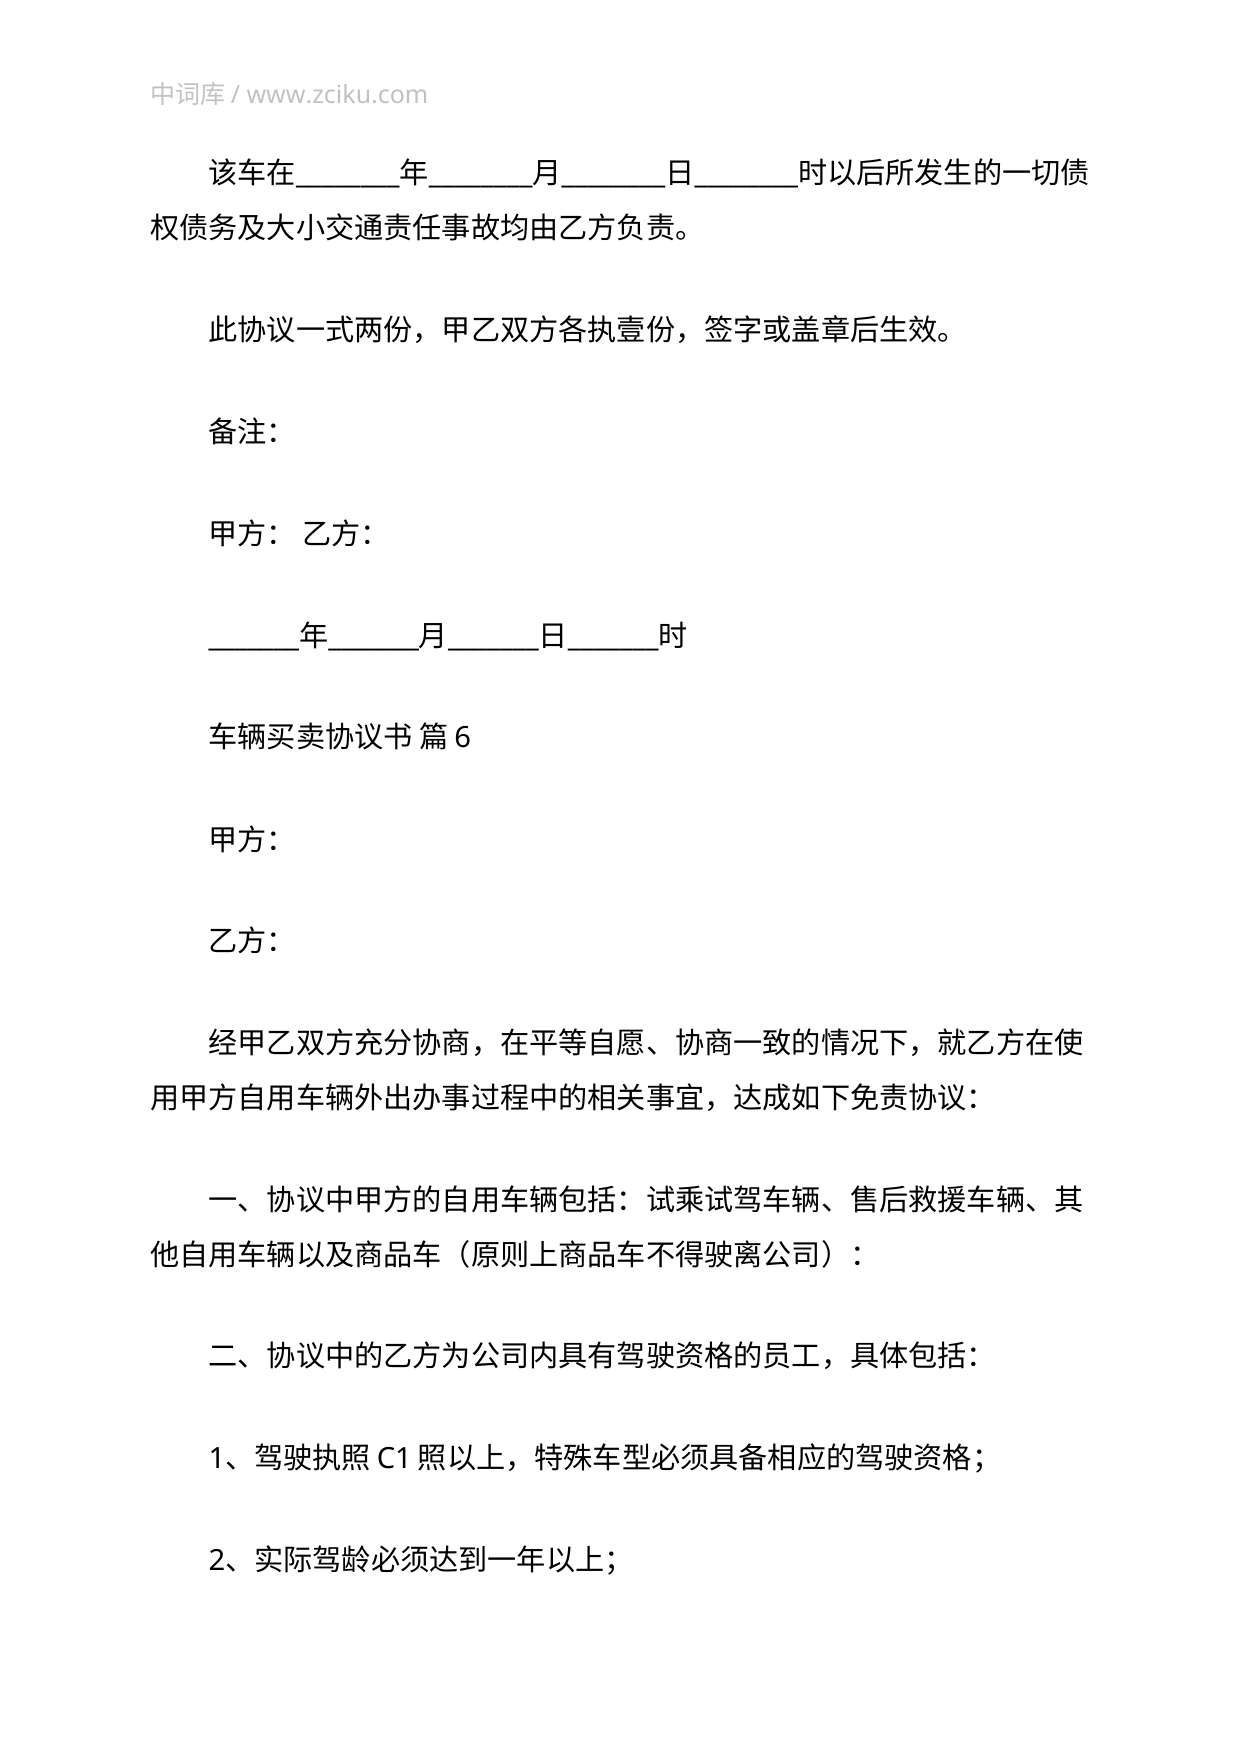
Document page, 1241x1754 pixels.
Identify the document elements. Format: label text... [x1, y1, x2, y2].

text 甲方： [150, 816, 1090, 858]
text 乙方： [150, 918, 1090, 960]
text _______年_______月_______日_______时 [150, 612, 1090, 654]
text 车辆买卖协议书 篇6 [150, 714, 1090, 756]
text 二、协议中的乙方为公司内具有驾驶资格的员工，具体包括： [150, 1333, 1090, 1375]
text 经甲乙双方充分协商，在平等自愿、协商一致的情况下，就乙方在使用甲方自用车辆外出办事过程中的相关事宜，达成如下免责协议： [150, 1019, 1090, 1117]
text 一、协议中甲方的自用车辆包括：试乘试驾车辆、售后救援车辆、其他自用车辆以及商品车（原则上商品车不得驶离公司）： [150, 1176, 1090, 1273]
text 1、驾驶执照C1照以上，特殊车型必须具备相应的驾驶资格； [150, 1435, 1090, 1477]
text 备注： [150, 408, 1090, 451]
text 2、实际驾龄必须达到一年以上； [150, 1537, 1090, 1579]
text 该车在________年________月________日________时以后所发生的一切债权债务及大小交通责任事故均由乙方负责。 [150, 150, 1090, 247]
text 此协议一式两份，甲乙双方各执壹份，签字或盖章后生效。 [150, 307, 1090, 349]
text 甲方： 乙方： [150, 510, 1090, 553]
